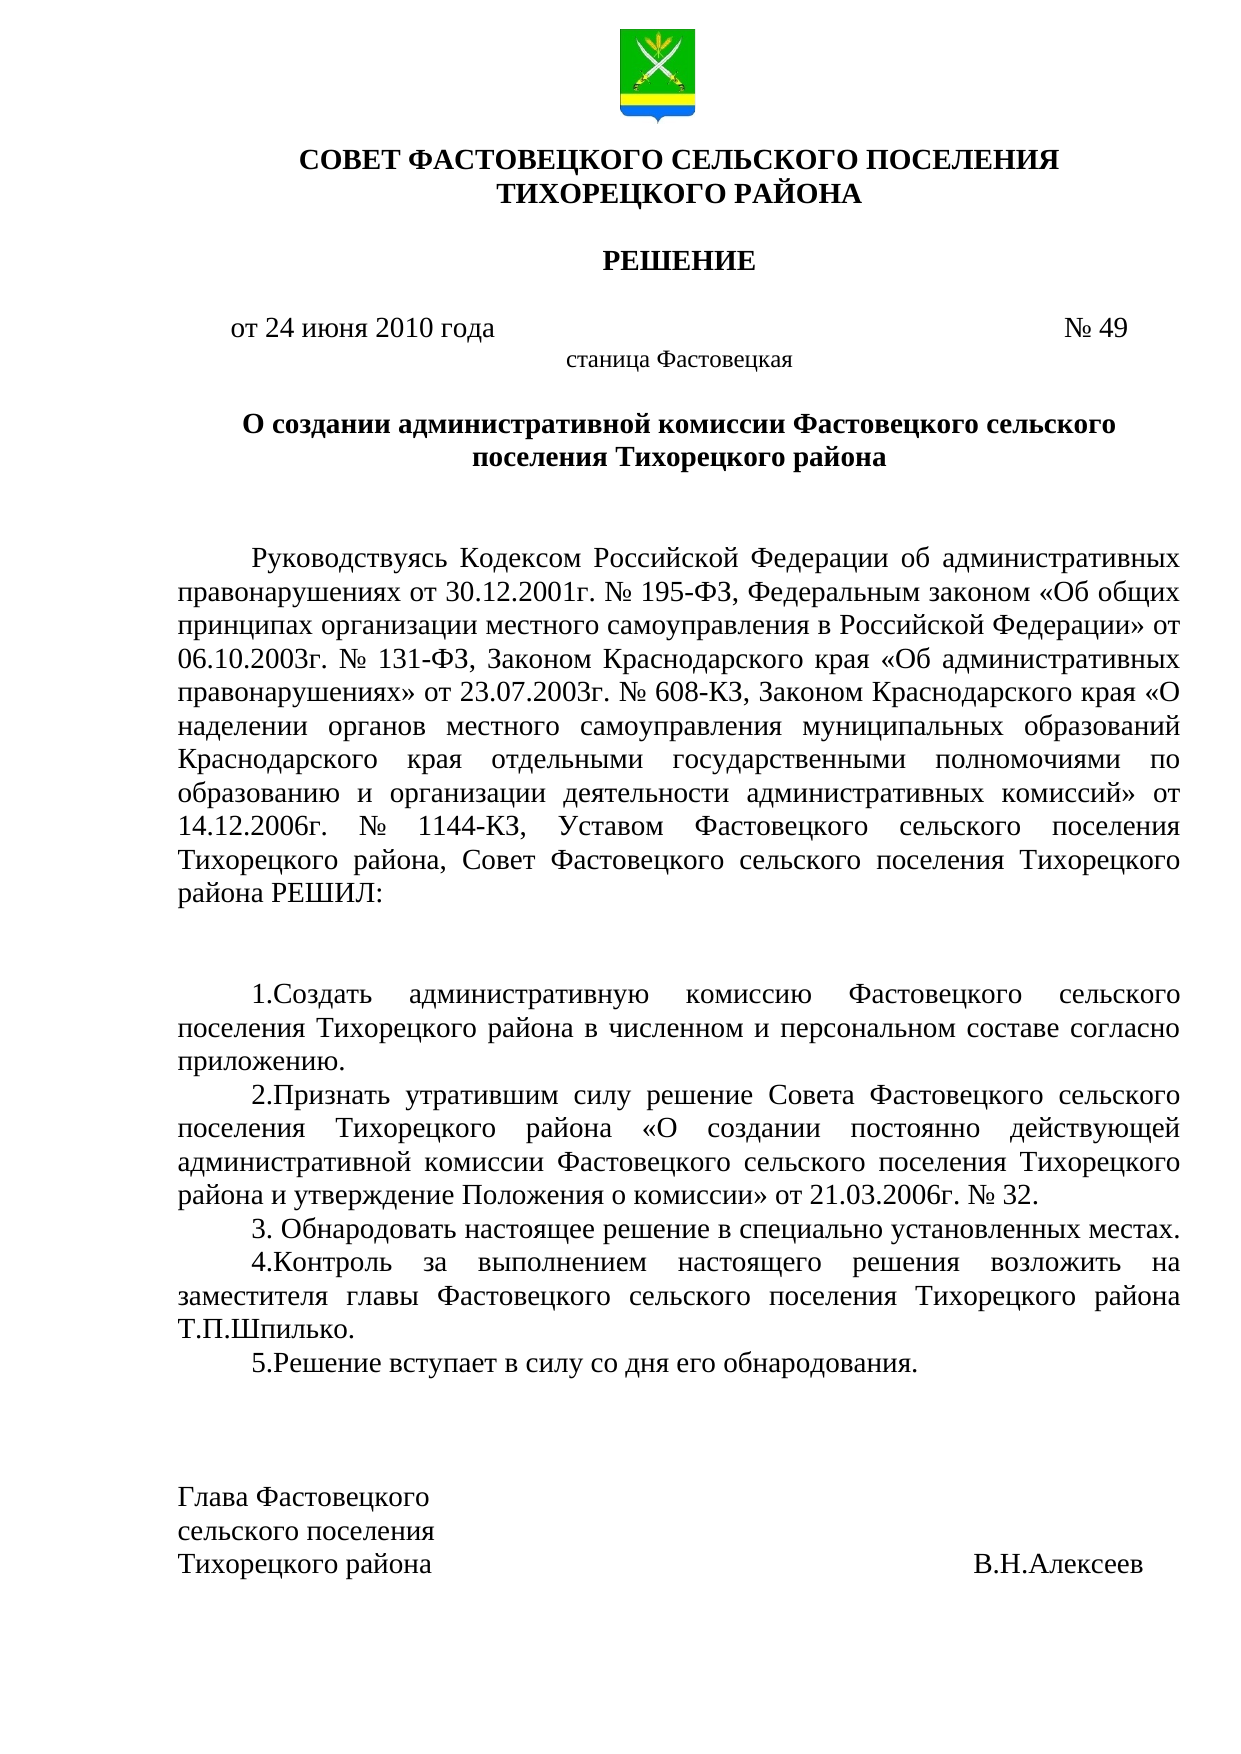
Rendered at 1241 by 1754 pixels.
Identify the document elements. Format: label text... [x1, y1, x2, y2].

text О создании административной комиссии Фастовецкого сельского поселения Тихорецкого района [177, 406, 1181, 473]
text от 24 июня 2010 года № 49 [177, 310, 1181, 344]
text Глава Фастовецкого [177, 1479, 1181, 1513]
text Руководствуясь Кодексом Российской Федерации об административных правонарушениях от 30.12.2001г. № 195-ФЗ, Федеральным законом «Об общих принципах организации местного самоуправления в Российской Федерации» от 06.10.2003г. № 131-ФЗ, Законом Краснодарского края «Об административных правонарушениях» от 23.07.2003г. № 608-КЗ, Законом Краснодарского края «О наделении органов местного самоуправления муниципальных образований Краснодарского края отдельными государственными полномочиями по образованию и организации деятельности административных комиссий» от 14.12.2006г. № 1144-КЗ, Уставом Фастовецкого сельского поселения Тихорецкого района, Совет Фастовецкого сельского поселения Тихорецкого района РЕШИЛ: [177, 540, 1181, 909]
text Тихорецкого района В.Н.Алексеев [177, 1546, 1181, 1580]
picture [620, 29, 696, 124]
text 5.Решение вступает в силу со дня его обнародования. [177, 1345, 1181, 1379]
text ТИХОРЕЦКОГО РАЙОНА [177, 176, 1181, 209]
text 3. Обнародовать настоящее решение в специально установленных местах. 4.Контроль за выполнением настоящего решения возложить на заместителя главы Фастовецкого сельского поселения Тихорецкого района Т.П.Шпилько. [177, 1211, 1181, 1345]
text РЕШЕНИЕ [177, 243, 1181, 277]
text СОВЕТ ФАСТОВЕЦКОГО СЕЛЬСКОГО ПОСЕЛЕНИЯ [177, 142, 1181, 176]
text сельского поселения [177, 1513, 1181, 1546]
text станица Фастовецкая [177, 344, 1181, 372]
text 1.Создать административную комиссию Фастовецкого сельского поселения Тихорецкого района в численном и персональном составе согласно приложению. [177, 976, 1181, 1077]
text 2.Признать утратившим силу решение Совета Фастовецкого сельского поселения Тихорецкого района «О создании постоянно действующей административной комиссии Фастовецкого сельского поселения Тихорецкого района и утверждение Положения о комиссии» от 21.03.2006г. № 32. [177, 1077, 1181, 1211]
